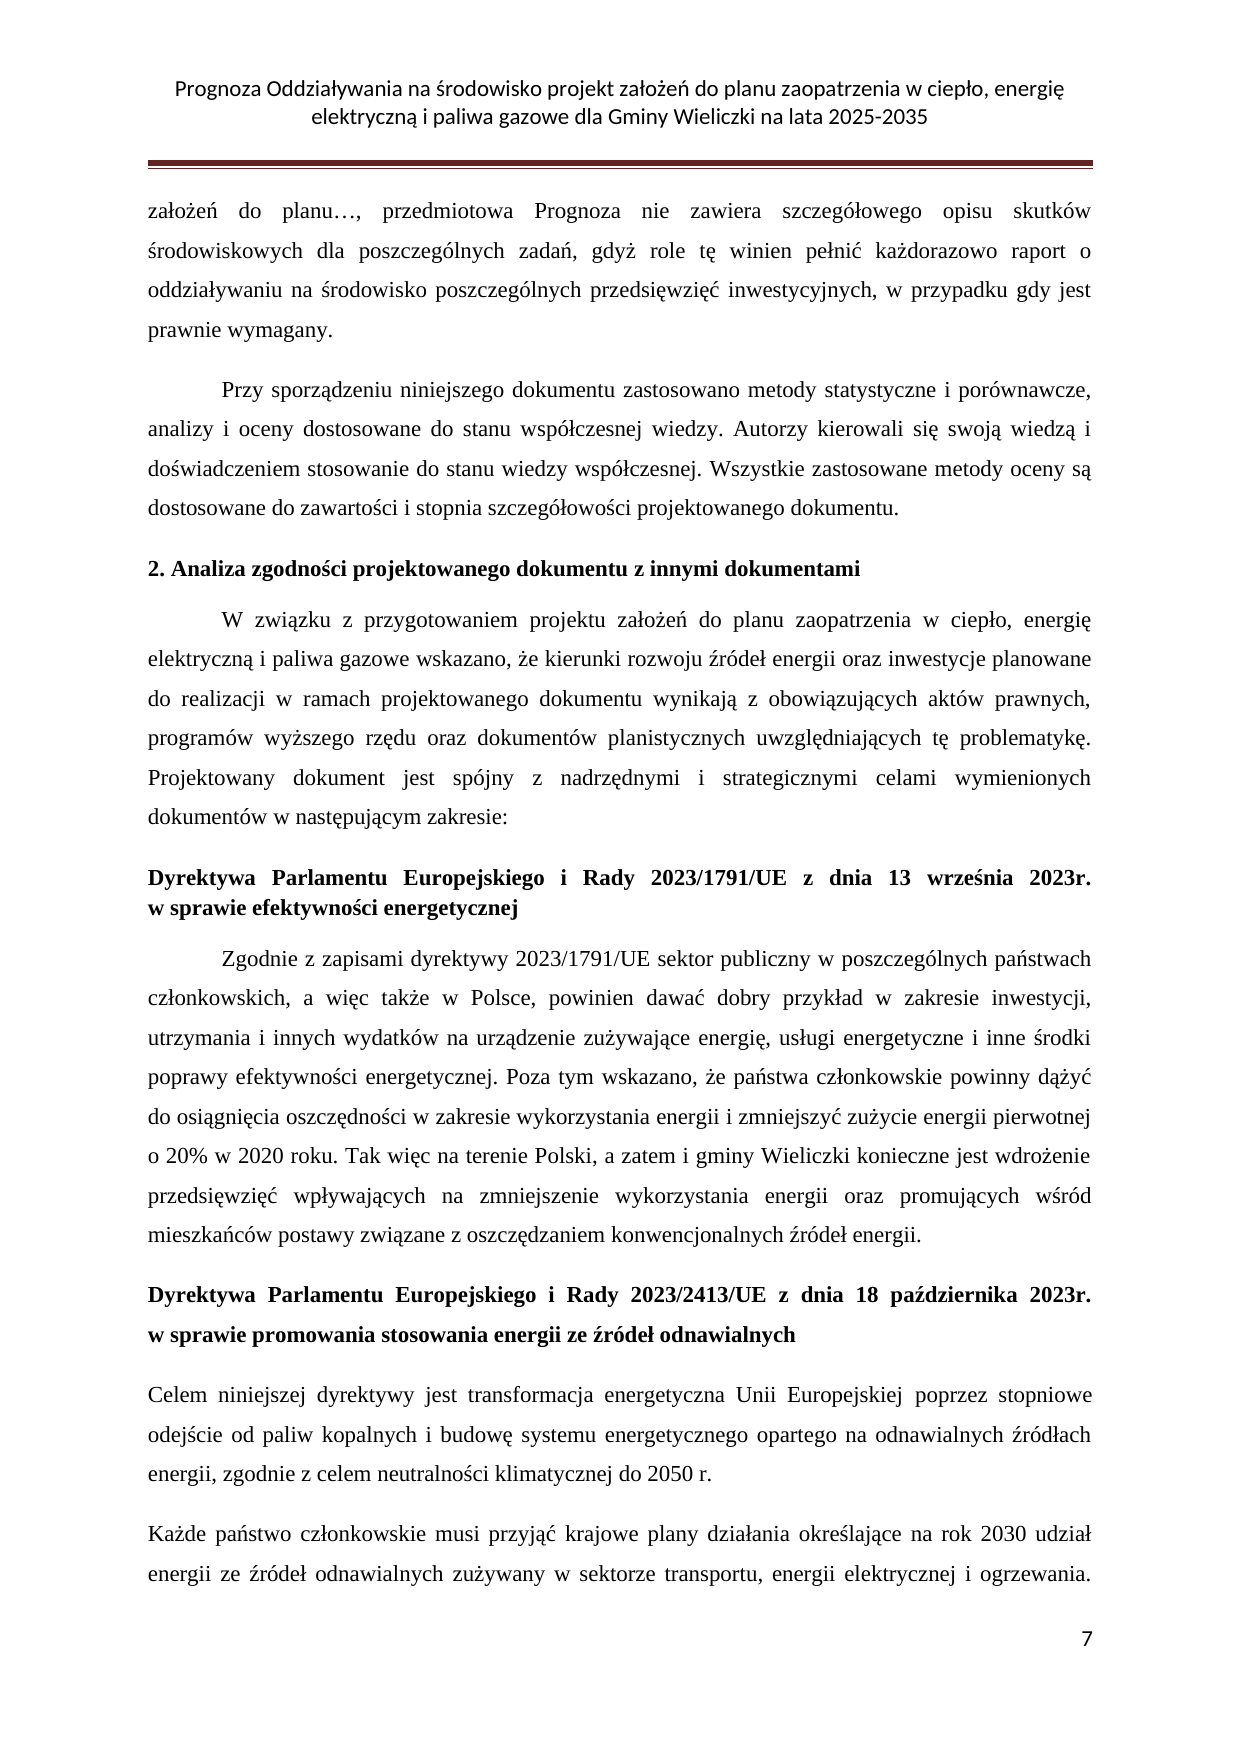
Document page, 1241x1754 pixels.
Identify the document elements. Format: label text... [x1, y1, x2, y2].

text Dyrektywa Parlamentu Europejskiego i Rady 2023/2413/UE z dnia 18 października 2023r. w sprawie promowania stosowania energii ze źródeł odnawialnych [148, 1281, 1093, 1347]
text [148, 1521, 1093, 1586]
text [148, 197, 1093, 342]
text 2. Analiza zgodności projektowanego dokumentu z innymi dokumentami [148, 555, 1093, 581]
text Zgodnie z zapisami dyrektywy 2023/1791/UE sektor publiczny w poszczególnych państwach członkowskich, a więc także w Polsce, powinien dawać dobry przykład w zakresie inwestycji, utrzymania i innych wydatków na urządzenie zużywające energię, usługi energetyczne i inne środki poprawy efektywności energetycznej. Poza tym wskazano, że państwa członkowskie powinny dążyć do osiągnięcia oszczędności w zakresie wykorzystania energii i zmniejszyć zużycie energii pierwotnej o 20% w 2020 roku. Tak więc na terenie Polski, a zatem i gminy Wieliczki konieczne jest wdrożenie przedsięwzięć wpływających na zmniejszenie wykorzystania energii oraz promujących wśród mieszkańców postawy związane z oszczędzaniem konwencjonalnych źródeł energii. [148, 945, 1093, 1247]
text Celem niniejszej dyrektywy jest transformacja energetyczna Unii Europejskiej poprzez stopniowe odejście od paliw kopalnych i budowę systemu energetycznego opartego na odnawialnych źródłach energii, zgodnie z celem neutralności klimatycznej do 2050 r. [148, 1381, 1093, 1487]
text Przy sporządzeniu niniejszego dokumentu zastosowano metody statystyczne i porównawcze, analizy i oceny dostosowane do stanu współczesnej wiedzy. Autorzy kierowali się swoją wiedzą i doświadczeniem stosowanie do stanu wiedzy współczesnej. Wszystkie zastosowane metody oceny są dostosowane do zawartości i stopnia szczegółowości projektowanego dokumentu. [148, 376, 1093, 521]
text Dyrektywa Parlamentu Europejskiego i Rady 2023/1791/UE z dnia 13 września 2023r. w sprawie efektywności energetycznej [148, 863, 1093, 920]
text W związku z przygotowaniem projektu założeń do planu zaopatrzenia w ciepło, energię elektryczną i paliwa gazowe wskazano, że kierunki rozwoju źródeł energii oraz inwestycje planowane do realizacji w ramach projektowanego dokumentu wynikają z obowiązujących aktów prawnych, programów wyższego rzędu oraz dokumentów planistycznych uwzględniających tę problematykę. Projektowany dokument jest spójny z nadrzędnymi i strategicznymi celami wymienionych dokumentów w następującym zakresie: [148, 606, 1093, 829]
